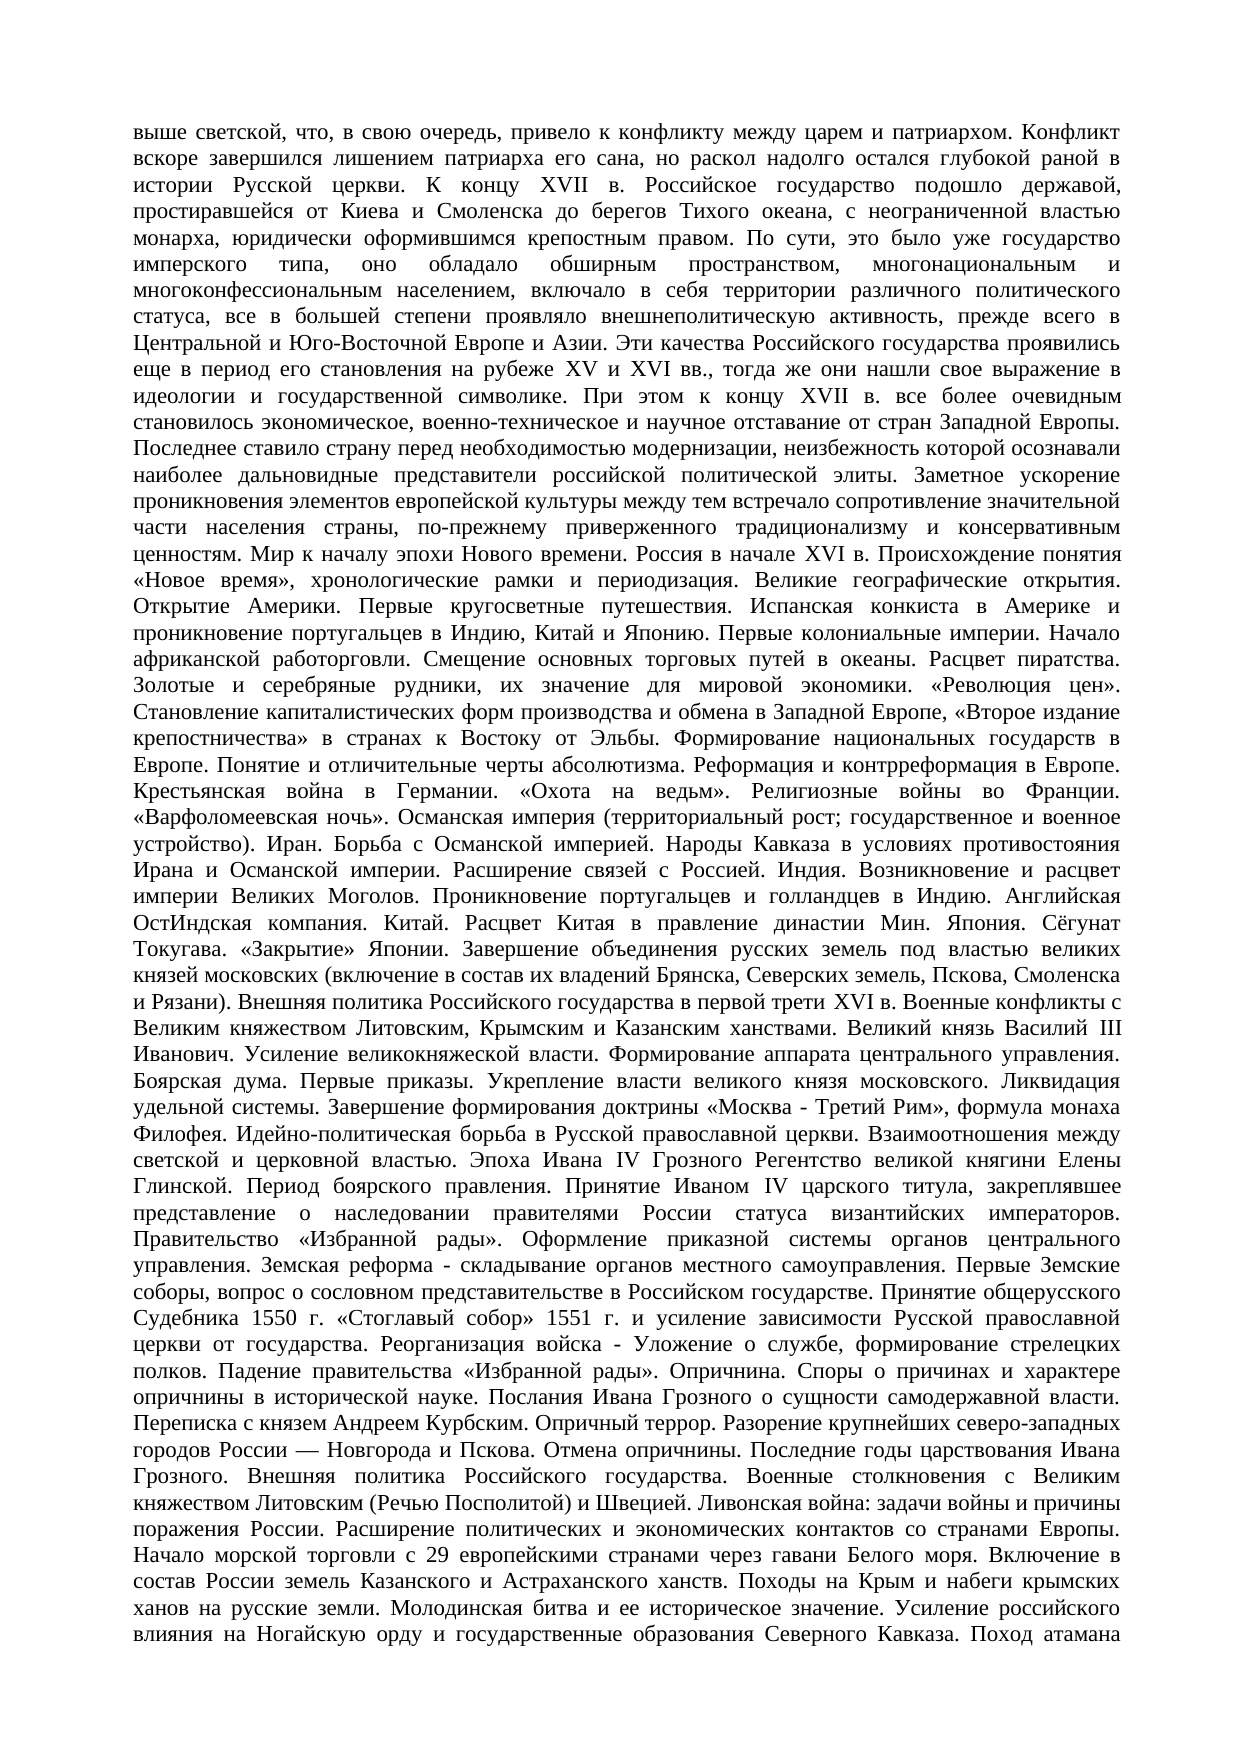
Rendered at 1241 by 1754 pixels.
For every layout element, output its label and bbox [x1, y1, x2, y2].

list [89, 118, 1122, 1647]
